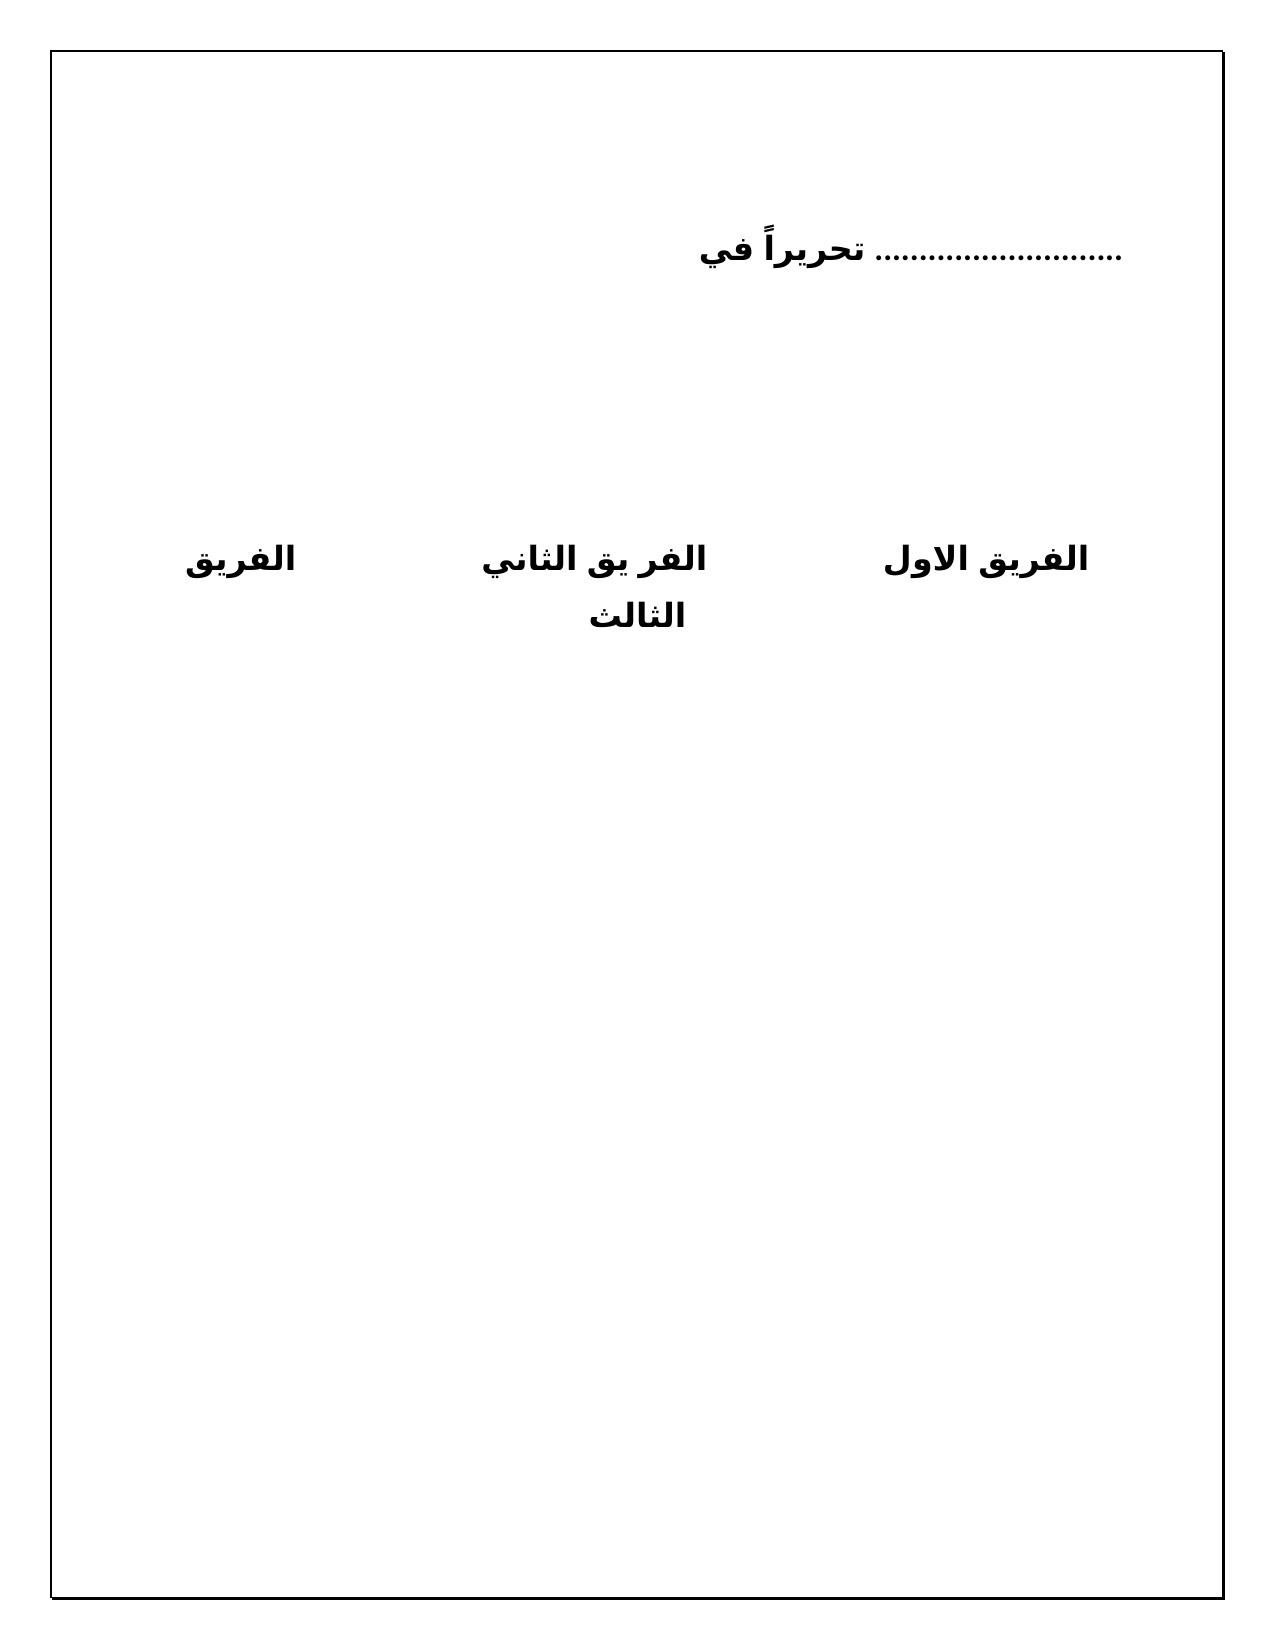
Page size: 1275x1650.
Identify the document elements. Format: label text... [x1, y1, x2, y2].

text الفريق الاول الفر يق الثاني الفريق الثالث [150, 538, 1123, 634]
text تحريراً في ............................ [150, 228, 1123, 268]
